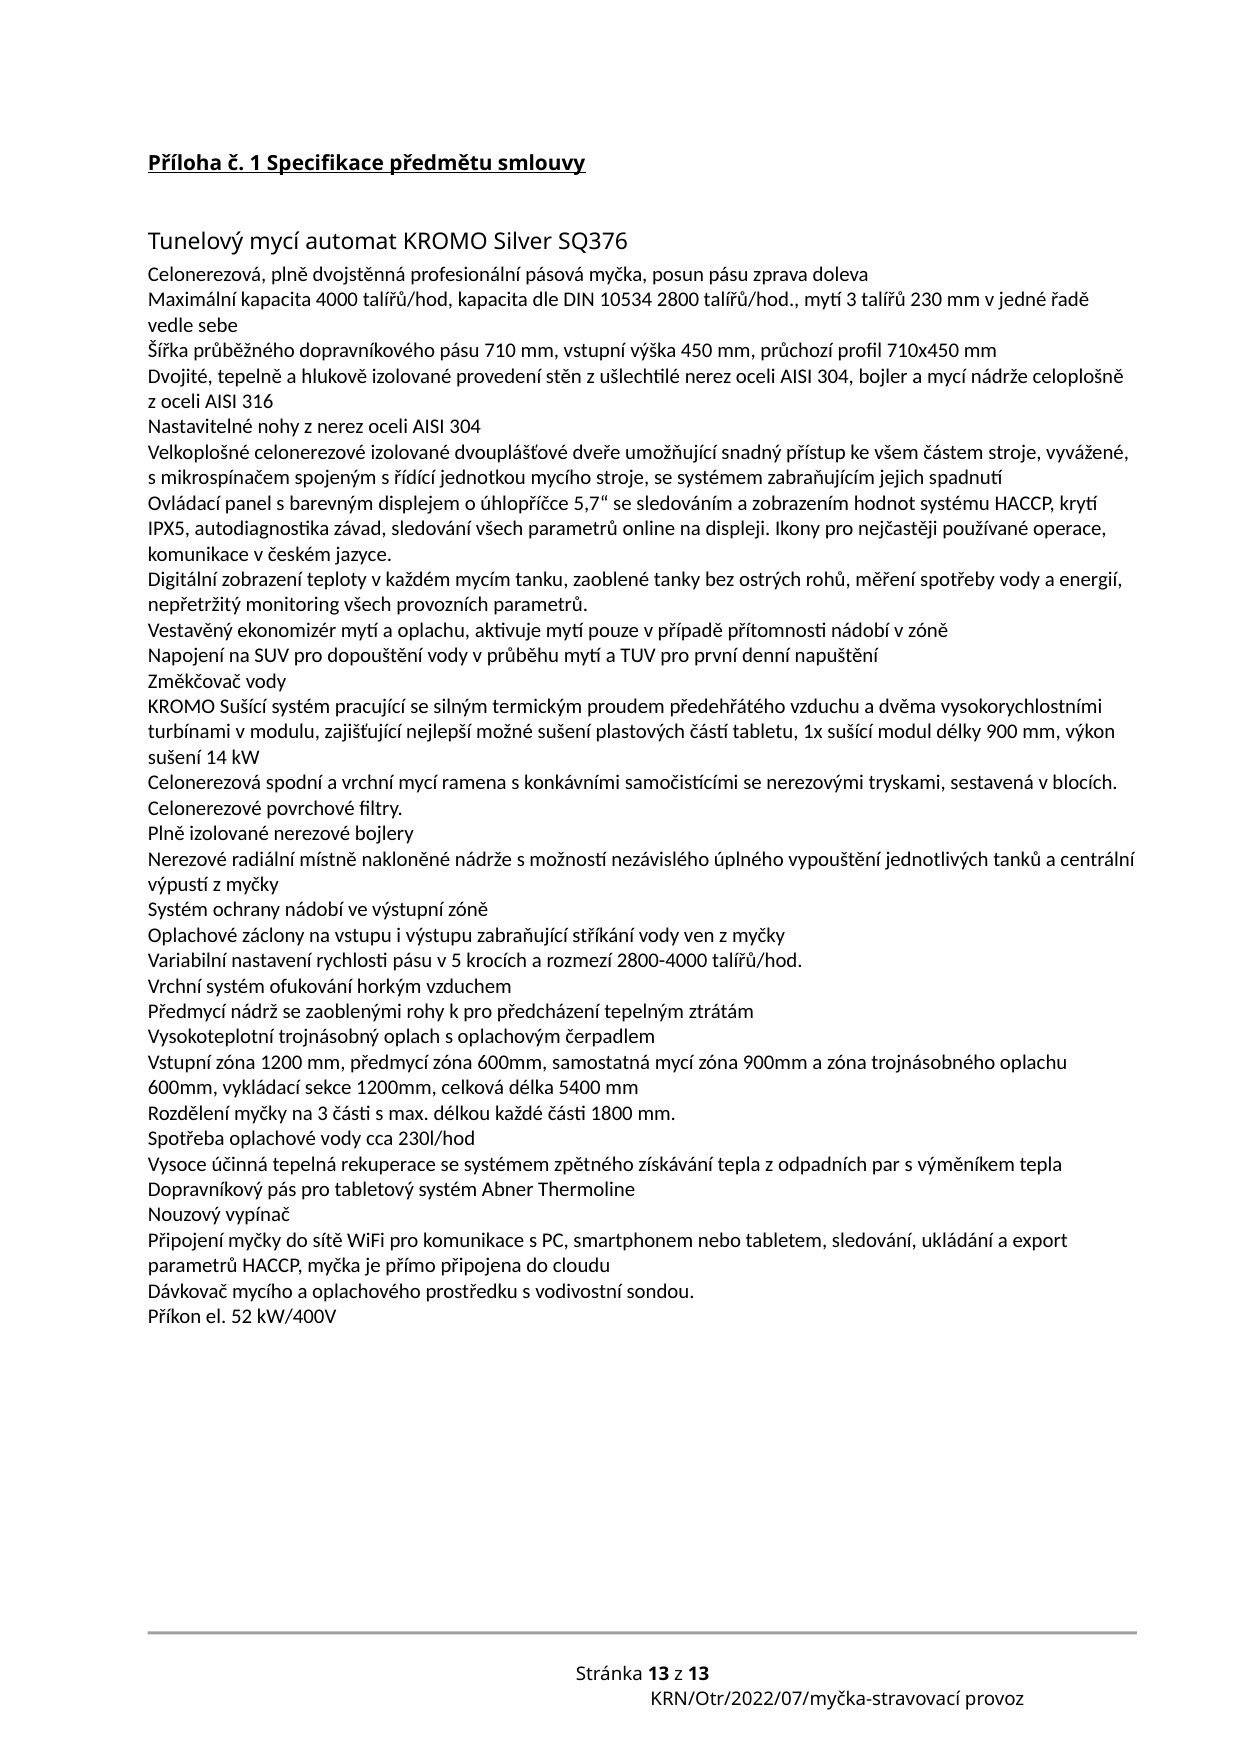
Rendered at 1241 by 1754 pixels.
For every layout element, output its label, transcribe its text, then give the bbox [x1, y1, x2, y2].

text Vrchní systém ofukování horkým vzduchem [148, 973, 1137, 998]
text Plně izolované nerezové bojlery [148, 820, 1137, 846]
text Spotřeba oplachové vody cca 230l/hod [148, 1125, 1137, 1151]
text Nouzový vypínač [148, 1202, 1137, 1227]
text Celonerezová spodní a vrchní mycí ramena s konkávními samočistícími se nerezovými tryskami, sestavená v blocích. [148, 769, 1137, 795]
text Vysoce účinná tepelná rekuperace se systémem zpětného získávání tepla z odpadních par s výměníkem tepla [148, 1151, 1137, 1176]
text Příloha č. 1 Specifikace předmětu smlouvy [148, 148, 1137, 176]
text Velkoplošné celonerezové izolované dvouplášťové dveře umožňující snadný přístup ke všem částem stroje, vyvážené, s mikrospínačem spojeným s řídící jednotkou mycího stroje, se systémem zabraňujícím jejich spadnutí [148, 439, 1137, 490]
text Variabilní nastavení rychlosti pásu v 5 krocích a rozmezí 2800-4000 talířů/hod. [148, 947, 1137, 973]
text Oplachové záclony na vstupu i výstupu zabraňující stříkání vody ven z myčky [148, 922, 1137, 947]
text Dávkovač mycího a oplachového prostředku s vodivostní sondou. [148, 1278, 1137, 1303]
text Celonerezová, plně dvojstěnná profesionální pásová myčka, posun pásu zprava doleva [148, 261, 1137, 287]
text Celonerezové povrchové filtry. [148, 795, 1137, 820]
text Rozdělení myčky na 3 části s max. délkou každé části 1800 mm. [148, 1100, 1137, 1125]
text Nastavitelné nohy z nerez oceli AISI 304 [148, 414, 1137, 439]
text Tunelový mycí automat KROMO Silver SQ376 [148, 225, 1137, 257]
text KROMO Sušící systém pracující se silným termickým proudem předehřátého vzduchu a dvěma vysokorychlostními turbínami v modulu, zajišťující nejlepší možné sušení plastových částí tabletu, 1x sušící modul délky 900 mm, výkon sušení 14 kW [148, 693, 1137, 769]
text Digitální zobrazení teploty v každém mycím tanku, zaoblené tanky bez ostrých rohů, měření spotřeby vody a energií, nepřetržitý monitoring všech provozních parametrů. [148, 566, 1137, 617]
text Vysokoteplotní trojnásobný oplach s oplachovým čerpadlem [148, 1024, 1137, 1049]
text Maximální kapacita 4000 talířů/hod, kapacita dle DIN 10534 2800 talířů/hod., mytí 3 talířů 230 mm v jedné řadě vedle sebe [148, 287, 1137, 337]
text Připojení myčky do sítě WiFi pro komunikace s PC, smartphonem nebo tabletem, sledování, ukládání a export parametrů HACCP, myčka je přímo připojena do cloudu [148, 1227, 1137, 1278]
text Šířka průběžného dopravníkového pásu 710 mm, vstupní výška 450 mm, průchozí profil 710x450 mm [148, 337, 1137, 363]
text Předmycí nádrž se zaoblenými rohy k pro předcházení tepelným ztrátám [148, 998, 1137, 1024]
text Vstupní zóna 1200 mm, předmycí zóna 600mm, samostatná mycí zóna 900mm a zóna trojnásobného oplachu 600mm, vykládací sekce 1200mm, celková délka 5400 mm [148, 1049, 1137, 1100]
text Napojení na SUV pro dopouštění vody v průběhu mytí a TUV pro první denní napuštění [148, 642, 1137, 668]
text Systém ochrany nádobí ve výstupní zóně [148, 897, 1137, 922]
text Příkon el. 52 kW/400V [148, 1303, 1137, 1329]
text Nerezové radiální místně nakloněné nádrže s možností nezávislého úplného vypouštění jednotlivých tanků a centrální výpustí z myčky [148, 846, 1137, 897]
text Ovládací panel s barevným displejem o úhlopříčce 5,7“ se sledováním a zobrazením hodnot systému HACCP, krytí IPX5, autodiagnostika závad, sledování všech parametrů online na displeji. Ikony pro nejčastěji používané operace, komunikace v českém jazyce. [148, 490, 1137, 566]
text Dvojité, tepelně a hlukově izolované provedení stěn z ušlechtilé nerez oceli AISI 304, bojler a mycí nádrže celoplošně z oceli AISI 316 [148, 363, 1137, 414]
text Změkčovač vody [148, 668, 1137, 693]
text Dopravníkový pás pro tabletový systém Abner Thermoline [148, 1176, 1137, 1202]
text Vestavěný ekonomizér mytí a oplachu, aktivuje mytí pouze v případě přítomnosti nádobí v zóně [148, 617, 1137, 642]
